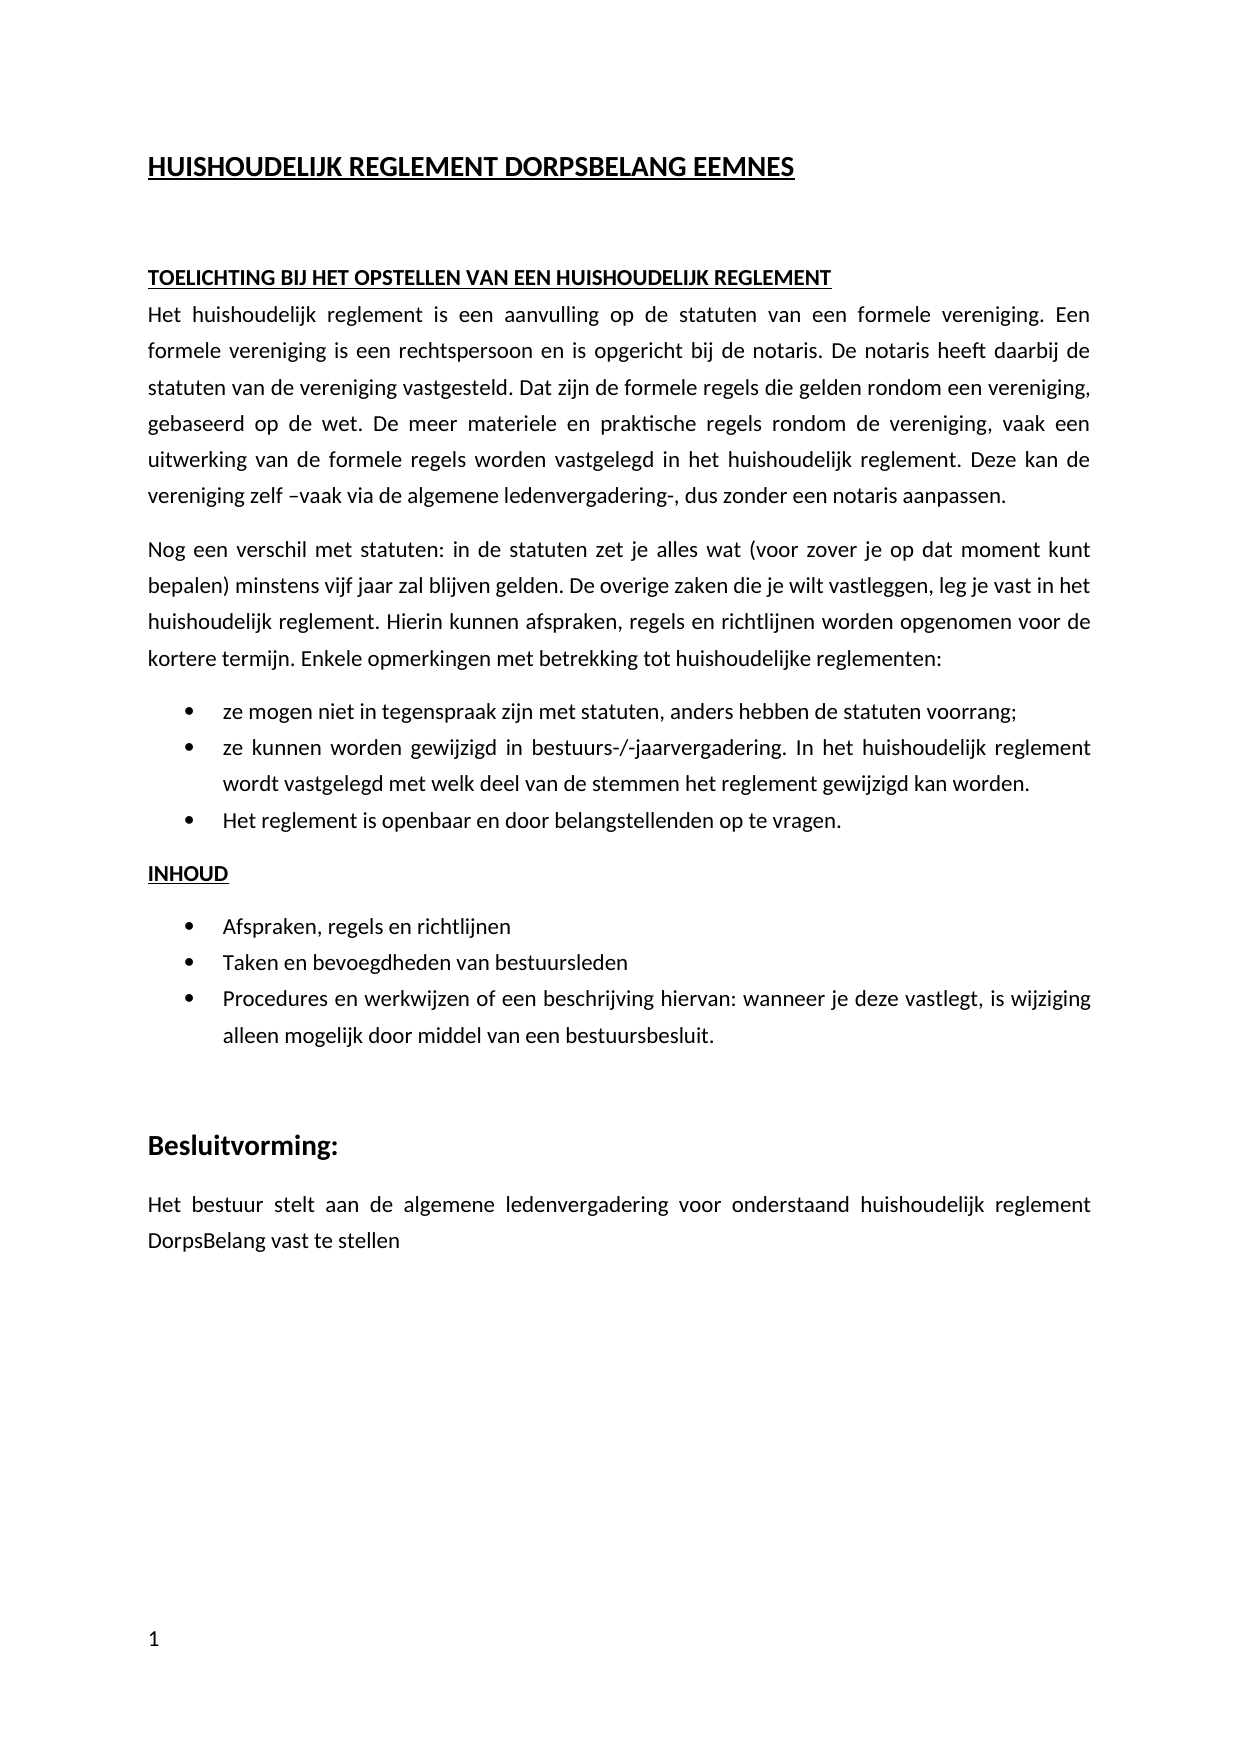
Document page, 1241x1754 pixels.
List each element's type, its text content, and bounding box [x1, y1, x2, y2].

list Taken en bevoegdheden van bestuursleden [185, 948, 1093, 976]
list ze mogen niet in tegenspraak zijn met statuten, anders hebben de statuten voorrang; [185, 697, 1093, 725]
list Het reglement is openbaar en door belangstellenden op te vragen. [185, 806, 1093, 834]
list ze kunnen worden gewijzigd in bestuurs-/-jaarvergadering. In het huishoudelijk reglement wordt vastgelegd met welk deel van de stemmen het reglement gewijzigd kan worden. [185, 733, 1093, 797]
text Nog een verschil met statuten: in de statuten zet je alles wat (voor zover je op dat moment kunt bepalen) minstens vijf jaar zal blijven gelden. De overige zaken die je wilt vastleggen, leg je vast in het huishoudelijk reglement. Hierin kunnen afspraken, regels en richtlijnen worden opgenomen voor de kortere termijn. Enkele opmerkingen met betrekking tot huishoudelijke reglementen: [148, 535, 1093, 672]
text Besluitvorming: [148, 1127, 1093, 1163]
list Procedures en werkwijzen of een beschrijving hiervan: wanneer je deze vastlegt, is wijziging alleen mogelijk door middel van een bestuursbesluit. [185, 984, 1093, 1049]
text Het bestuur stelt aan de algemene ledenvergadering voor onderstaand huishoudelijk reglement DorpsBelang vast te stellen [148, 1190, 1093, 1254]
text HUISHOUDELIJK REGLEMENT DORPSBELANG EEMNES [148, 148, 1093, 183]
list Afspraken, regels en richtlijnen [185, 912, 1093, 940]
text TOELICHTING BIJ HET OPSTELLEN VAN EEN HUISHOUDELIJK REGLEMENT Het huishoudelijk reglement is een aanvulling op de statuten van een formele vereniging. Een formele vereniging is een rechtspersoon en is opgericht bij de notaris. De notaris heeft daarbij de statuten van de vereniging vastgesteld. Dat zijn de formele regels die gelden rondom een vereniging, gebaseerd op de wet. De meer materiele en praktische regels rondom de vereniging, vaak een uitwerking van de formele regels worden vastgelegd in het huishoudelijk reglement. Deze kan de vereniging zelf –vaak via de algemene ledenvergadering-, dus zonder een notaris aanpassen. [148, 263, 1093, 510]
text INHOUD [148, 859, 1093, 887]
